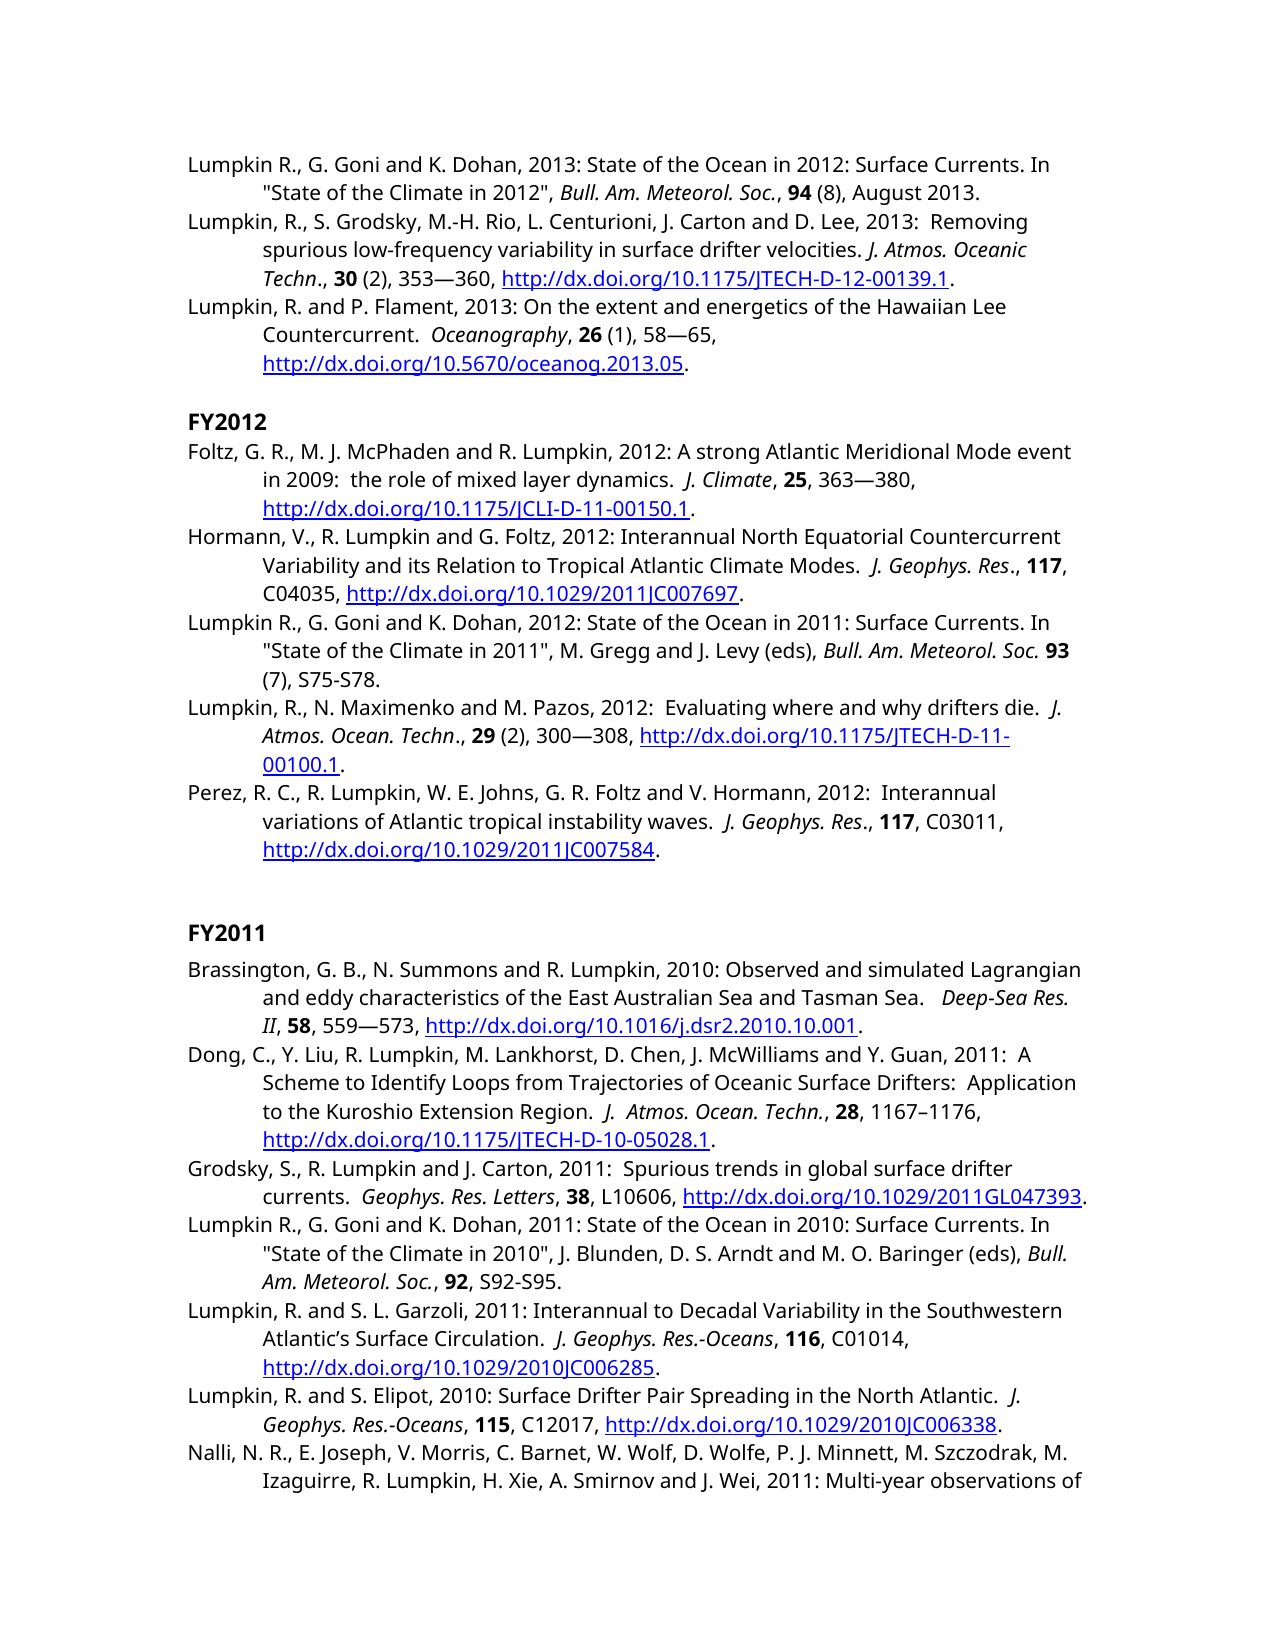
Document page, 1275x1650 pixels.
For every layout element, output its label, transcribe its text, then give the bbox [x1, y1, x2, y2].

text Brassington, G. B., N. Summons and R. Lumpkin, 2010: Observed and simulated Lagrangian and eddy characteristics of the East Australian Sea and Tasman Sea. Deep-Sea Res. II, 58, 559—573, http://dx.doi.org/10.1016/j.dsr2.2010.10.001. [187, 955, 1087, 1040]
subtitle FY2011 [187, 917, 1087, 948]
text FY2012 [187, 406, 1087, 437]
text Perez, R. C., R. Lumpkin, W. E. Johns, G. R. Foltz and V. Hormann, 2012: Interannual variations of Atlantic tropical instability waves. J. Geophys. Res., 117, C03011, http://dx.doi.org/10.1029/2011JC007584. [187, 778, 1087, 864]
text Lumpkin, R. and S. Elipot, 2010: Surface Drifter Pair Spreading in the North Atlantic. J. Geophys. Res.-Oceans, 115, C12017, http://dx.doi.org/10.1029/2010JC006338. [187, 1381, 1087, 1438]
text Dong, C., Y. Liu, R. Lumpkin, M. Lankhorst, D. Chen, J. McWilliams and Y. Guan, 2011: A Scheme to Identify Loops from Trajectories of Oceanic Surface Drifters: Application to the Kuroshio Extension Region. J. Atmos. Ocean. Techn., 28, 1167–1176, http://dx.doi.org/10.1175/JTECH-D-10-05028.1. [187, 1040, 1087, 1154]
text Lumpkin R., G. Goni and K. Dohan, 2011: State of the Ocean in 2010: Surface Currents. In "State of the Climate in 2010", J. Blunden, D. S. Arndt and M. O. Baringer (eds), Bull. Am. Meteorol. Soc., 92, S92-S95. [187, 1211, 1087, 1296]
text Lumpkin R., G. Goni and K. Dohan, 2013: State of the Ocean in 2012: Surface Currents. In "State of the Climate in 2012", Bull. Am. Meteorol. Soc., 94 (8), August 2013. [187, 150, 1087, 207]
text Lumpkin, R., S. Grodsky, M.-H. Rio, L. Centurioni, J. Carton and D. Lee, 2013: Removing spurious low-frequency variability in surface drifter velocities. J. Atmos. Oceanic Techn., 30 (2), 353—360, http://dx.doi.org/10.1175/JTECH-D-12-00139.1. [187, 207, 1087, 292]
text Lumpkin R., G. Goni and K. Dohan, 2012: State of the Ocean in 2011: Surface Currents. In "State of the Climate in 2011", M. Gregg and J. Levy (eds), Bull. Am. Meteorol. Soc. 93 (7), S75-S78. [187, 608, 1087, 693]
text Lumpkin, R. and P. Flament, 2013: On the extent and energetics of the Hawaiian Lee Countercurrent. Oceanography, 26 (1), 58—65, http://dx.doi.org/10.5670/oceanog.2013.05. [187, 292, 1087, 377]
text Grodsky, S., R. Lumpkin and J. Carton, 2011: Spurious trends in global surface drifter currents. Geophys. Res. Letters, 38, L10606, http://dx.doi.org/10.1029/2011GL047393. [187, 1154, 1087, 1211]
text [187, 1438, 1087, 1495]
text Foltz, G. R., M. J. McPhaden and R. Lumpkin, 2012: A strong Atlantic Meridional Mode event in 2009: the role of mixed layer dynamics. J. Climate, 25, 363—380, http://dx.doi.org/10.1175/JCLI-D-11-00150.1. [187, 437, 1087, 522]
text Hormann, V., R. Lumpkin and G. Foltz, 2012: Interannual North Equatorial Countercurrent Variability and its Relation to Tropical Atlantic Climate Modes. J. Geophys. Res., 117, C04035, http://dx.doi.org/10.1029/2011JC007697. [187, 522, 1087, 608]
text Lumpkin, R., N. Maximenko and M. Pazos, 2012: Evaluating where and why drifters die. J. Atmos. Ocean. Techn., 29 (2), 300—308, http://dx.doi.org/10.1175/JTECH-D-11-00100.1. [187, 693, 1087, 778]
text Lumpkin, R. and S. L. Garzoli, 2011: Interannual to Decadal Variability in the Southwestern Atlantic’s Surface Circulation. J. Geophys. Res.-Oceans, 116, C01014, http://dx.doi.org/10.1029/2010JC006285. [187, 1296, 1087, 1381]
